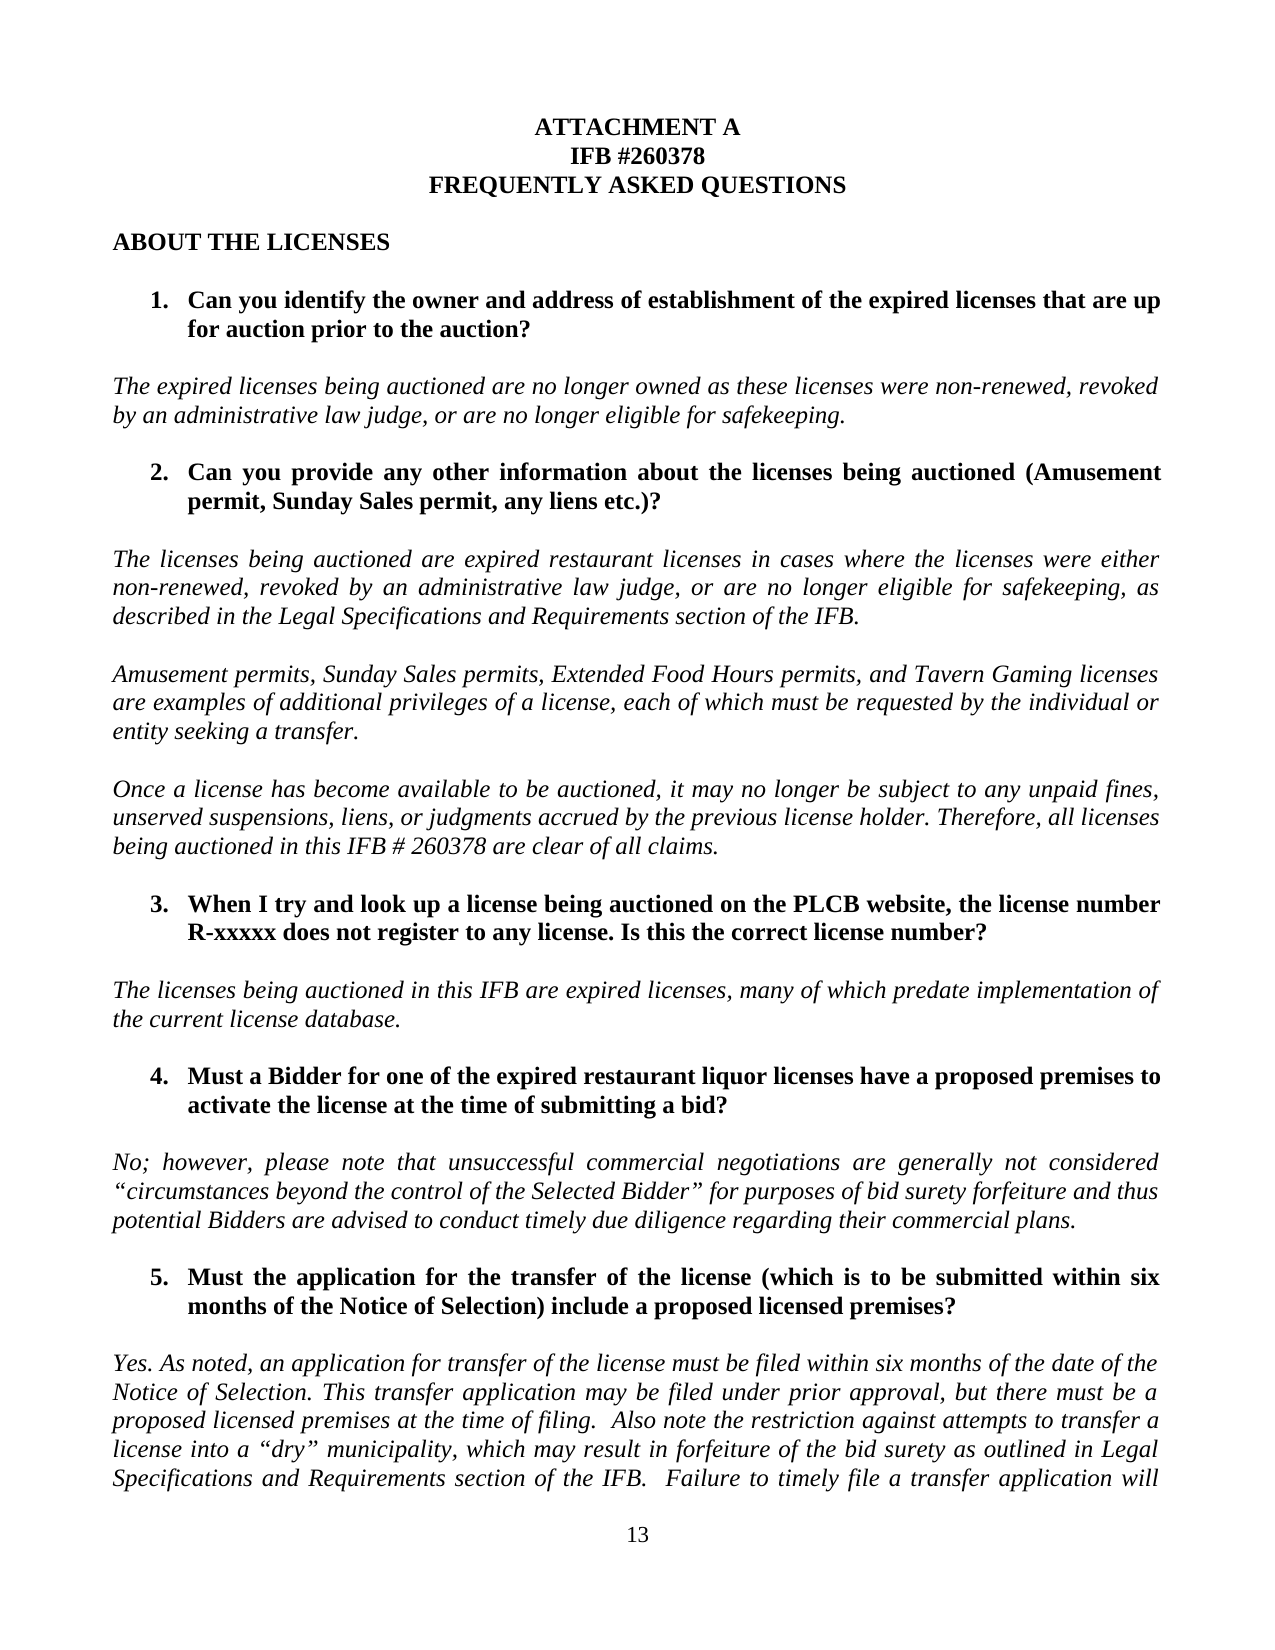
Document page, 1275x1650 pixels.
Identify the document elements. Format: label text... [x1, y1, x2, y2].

text Once a license has become available to be auctioned, it may no longer be subject to any unpaid fines, unserved suspensions, liens, or judgments accrued by the previous license holder. Therefore, all licenses being auctioned in this IFB # 260378 are clear of all claims. [112, 774, 1162, 860]
text The licenses being auctioned are expired restaurant licenses in cases where the licenses were either non-renewed, revoked by an administrative law judge, or are no longer eligible for safekeeping, as described in the Legal Specifications and Requirements section of the IFB. [112, 544, 1162, 630]
list When I try and look up a license being auctioned on the PLCB website, the license number R-xxxxx does not register to any license. Is this the correct license number? [150, 889, 1162, 946]
text Amusement permits, Sunday Sales permits, Extended Food Hours permits, and Tavern Gaming licenses are examples of additional privileges of a license, each of which must be requested by the individual or entity seeking a transfer. [112, 659, 1162, 745]
text FREQUENTLY ASKED QUESTIONS [112, 170, 1162, 199]
text ATTACHMENT A [112, 112, 1162, 141]
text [112, 1348, 1162, 1492]
text IFB #260378 [112, 141, 1162, 170]
list Must the application for the transfer of the license (which is to be submitted within six months of the Notice of Selection) include a proposed licensed premises? [150, 1262, 1162, 1320]
text The expired licenses being auctioned are no longer owned as these licenses were non-renewed, revoked by an administrative law judge, or are no longer eligible for safekeeping. [112, 371, 1162, 429]
list Must a Bidder for one of the expired restaurant liquor licenses have a proposed premises to activate the license at the time of submitting a bid? [150, 1061, 1162, 1119]
list Can you identify the owner and address of establishment of the expired licenses that are up for auction prior to the auction? [150, 285, 1162, 342]
list Can you provide any other information about the licenses being auctioned (Amusement permit, Sunday Sales permit, any liens etc.)? [150, 457, 1162, 515]
text The licenses being auctioned in this IFB are expired licenses, many of which predate implementation of the current license database. [112, 975, 1162, 1032]
text ABOUT THE LICENSES [112, 227, 1162, 256]
text No; however, please note that unsuccessful commercial negotiations are generally not considered “circumstances beyond the control of the Selected Bidder” for purposes of bid surety forfeiture and thus potential Bidders are advised to conduct timely due diligence regarding their commercial plans. [112, 1147, 1162, 1234]
